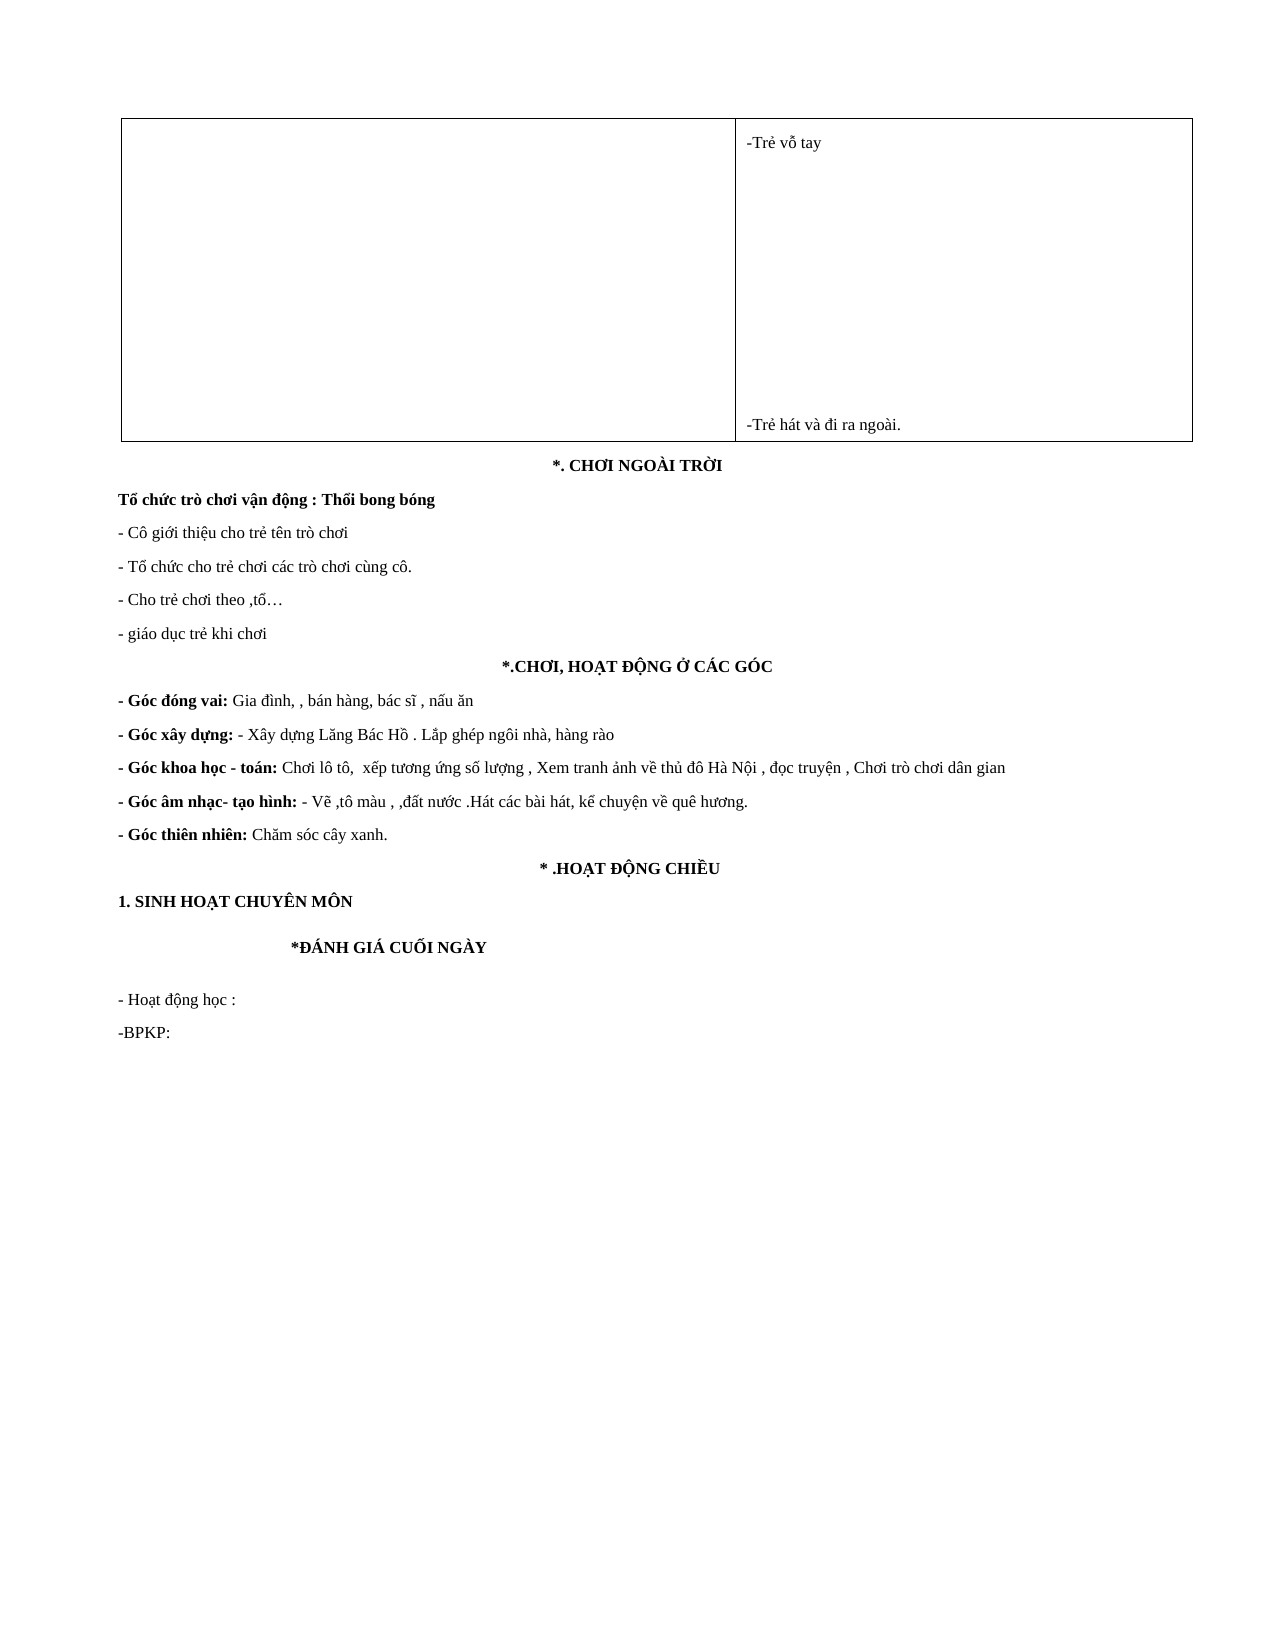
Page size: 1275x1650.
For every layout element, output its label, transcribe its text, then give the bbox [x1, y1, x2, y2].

text - Hoạt động học : [118, 975, 1157, 1009]
text 1. SINH HOẠT CHUYÊN MÔN [118, 878, 1157, 912]
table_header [736, 119, 1192, 441]
text -BPKP: [118, 1009, 1157, 1042]
text - Góc khoa học - toán: Chơi lô tô, xếp tương ứng số lượng , Xem tranh ảnh về thủ đô Hà Nội , đọc truyện , Chơi trò chơi dân gian [118, 744, 1142, 777]
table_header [122, 119, 735, 441]
text - giáo dục trẻ khi chơi [118, 609, 1157, 643]
text - Tổ chức cho trẻ chơi các trò chơi cùng cô. [118, 542, 1157, 576]
text - Góc đóng vai: Gia đình, , bán hàng, bác sĩ , nấu ăn [118, 677, 1142, 710]
text - Góc âm nhạc- tạo hình: - Vẽ ,tô màu , ,đất nước .Hát các bài hát, kể chuyện về quê hương. [118, 777, 1142, 811]
text - Góc thiên nhiên: Chăm sóc cây xanh. [118, 811, 1157, 844]
text - Cho trẻ chơi theo ,tổ… [118, 576, 1157, 609]
text *. CHƠI NGOÀI TRỜI [118, 442, 1157, 475]
text *ĐÁNH GIÁ CUỐI NGÀY [118, 924, 1157, 958]
text - Cô giới thiệu cho trẻ tên trò chơi [118, 509, 1157, 542]
text Tổ chức trò chơi vận động : Thổi bong bóng [118, 475, 1157, 509]
text *.CHƠI, HOẠT ĐỘNG Ở CÁC GÓC [118, 643, 1157, 677]
text - Góc xây dựng: - Xây dựng Lăng Bác Hồ . Lắp ghép ngôi nhà, hàng rào [118, 710, 1142, 744]
text * .HOẠT ĐỘNG CHIỀU [118, 844, 1142, 878]
